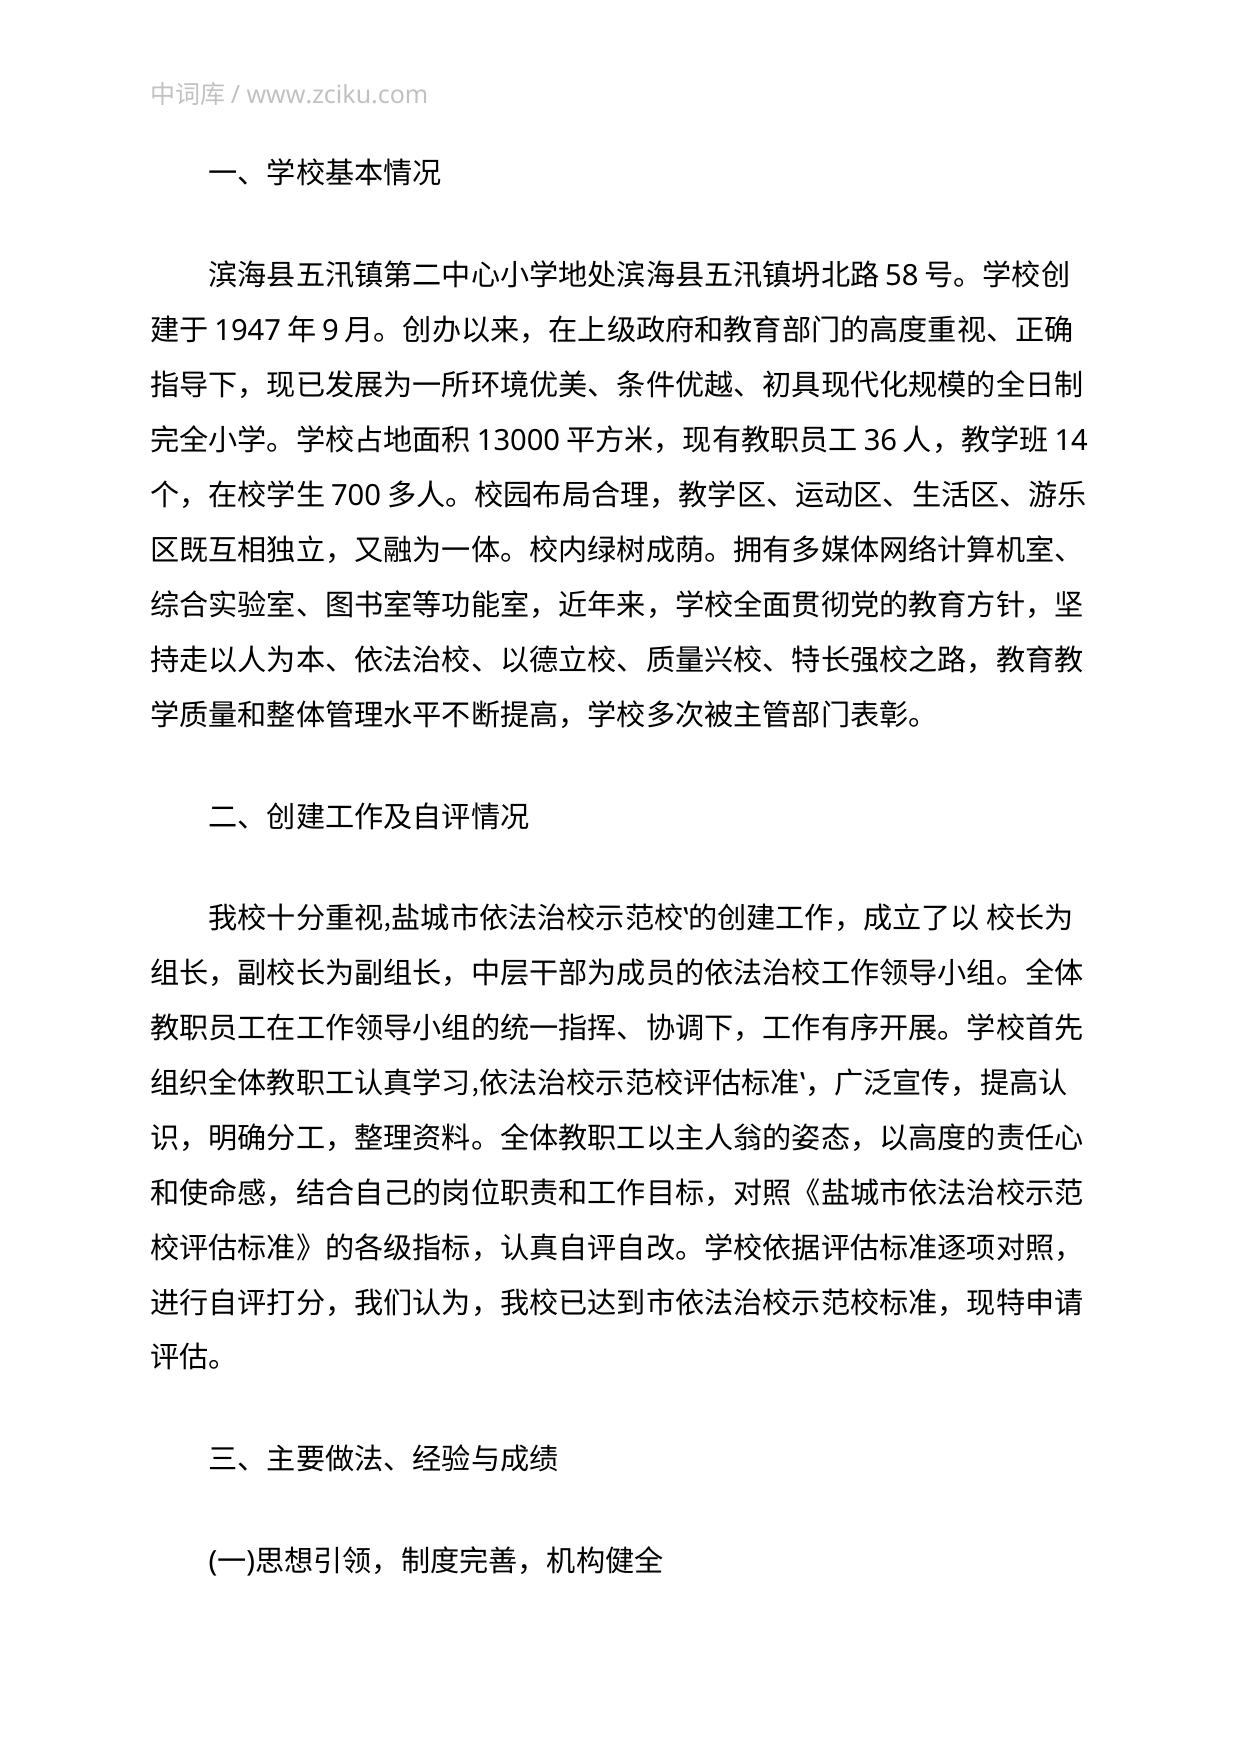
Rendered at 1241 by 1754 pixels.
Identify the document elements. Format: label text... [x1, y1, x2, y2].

text (一)思想引领，制度完善，机构健全 [150, 1538, 1090, 1580]
text 我校十分重视‚盐城市依法治校示范校‛的创建工作，成立了以 校长为组长，副校长为副组长，中层干部为成员的依法治校工作领导小组。全体教职员工在工作领导小组的统一指挥、协调下，工作有序开展。学校首先组织全体教职工认真学习‚依法治校示范校评估标准‛，广泛宣传，提高认识，明确分工，整理资料。全体教职工以主人翁的姿态，以高度的责任心和使命感，结合自己的岗位职责和工作目标，对照《盐城市依法治校示范校评估标准》的各级指标，认真自评自改。学校依据评估标准逐项对照，进行自评打分，我们认为，我校已达到市依法治校示范校标准，现特申请评估。 [150, 895, 1090, 1376]
text 滨海县五汛镇第二中心小学地处滨海县五汛镇坍北路58号。学校创建于1947年9月。创办以来，在上级政府和教育部门的高度重视、正确指导下，现已发展为一所环境优美、条件优越、初具现代化规模的全日制完全小学。学校占地面积13000平方米，现有教职员工36人，教学班14个，在校学生700多人。校园布局合理，教学区、运动区、生活区、游乐区既互相独立，又融为一体。校内绿树成荫。拥有多媒体网络计算机室、综合实验室、图书室等功能室，近年来，学校全面贯彻党的教育方针，坚持走以人为本、依法治校、以德立校、质量兴校、特长强校之路，教育教学质量和整体管理水平不断提高，学校多次被主管部门表彰。 [150, 252, 1090, 734]
text 一、学校基本情况 [150, 150, 1090, 192]
text 三、主要做法、经验与成绩 [150, 1436, 1090, 1478]
text 二、创建工作及自评情况 [150, 793, 1090, 835]
